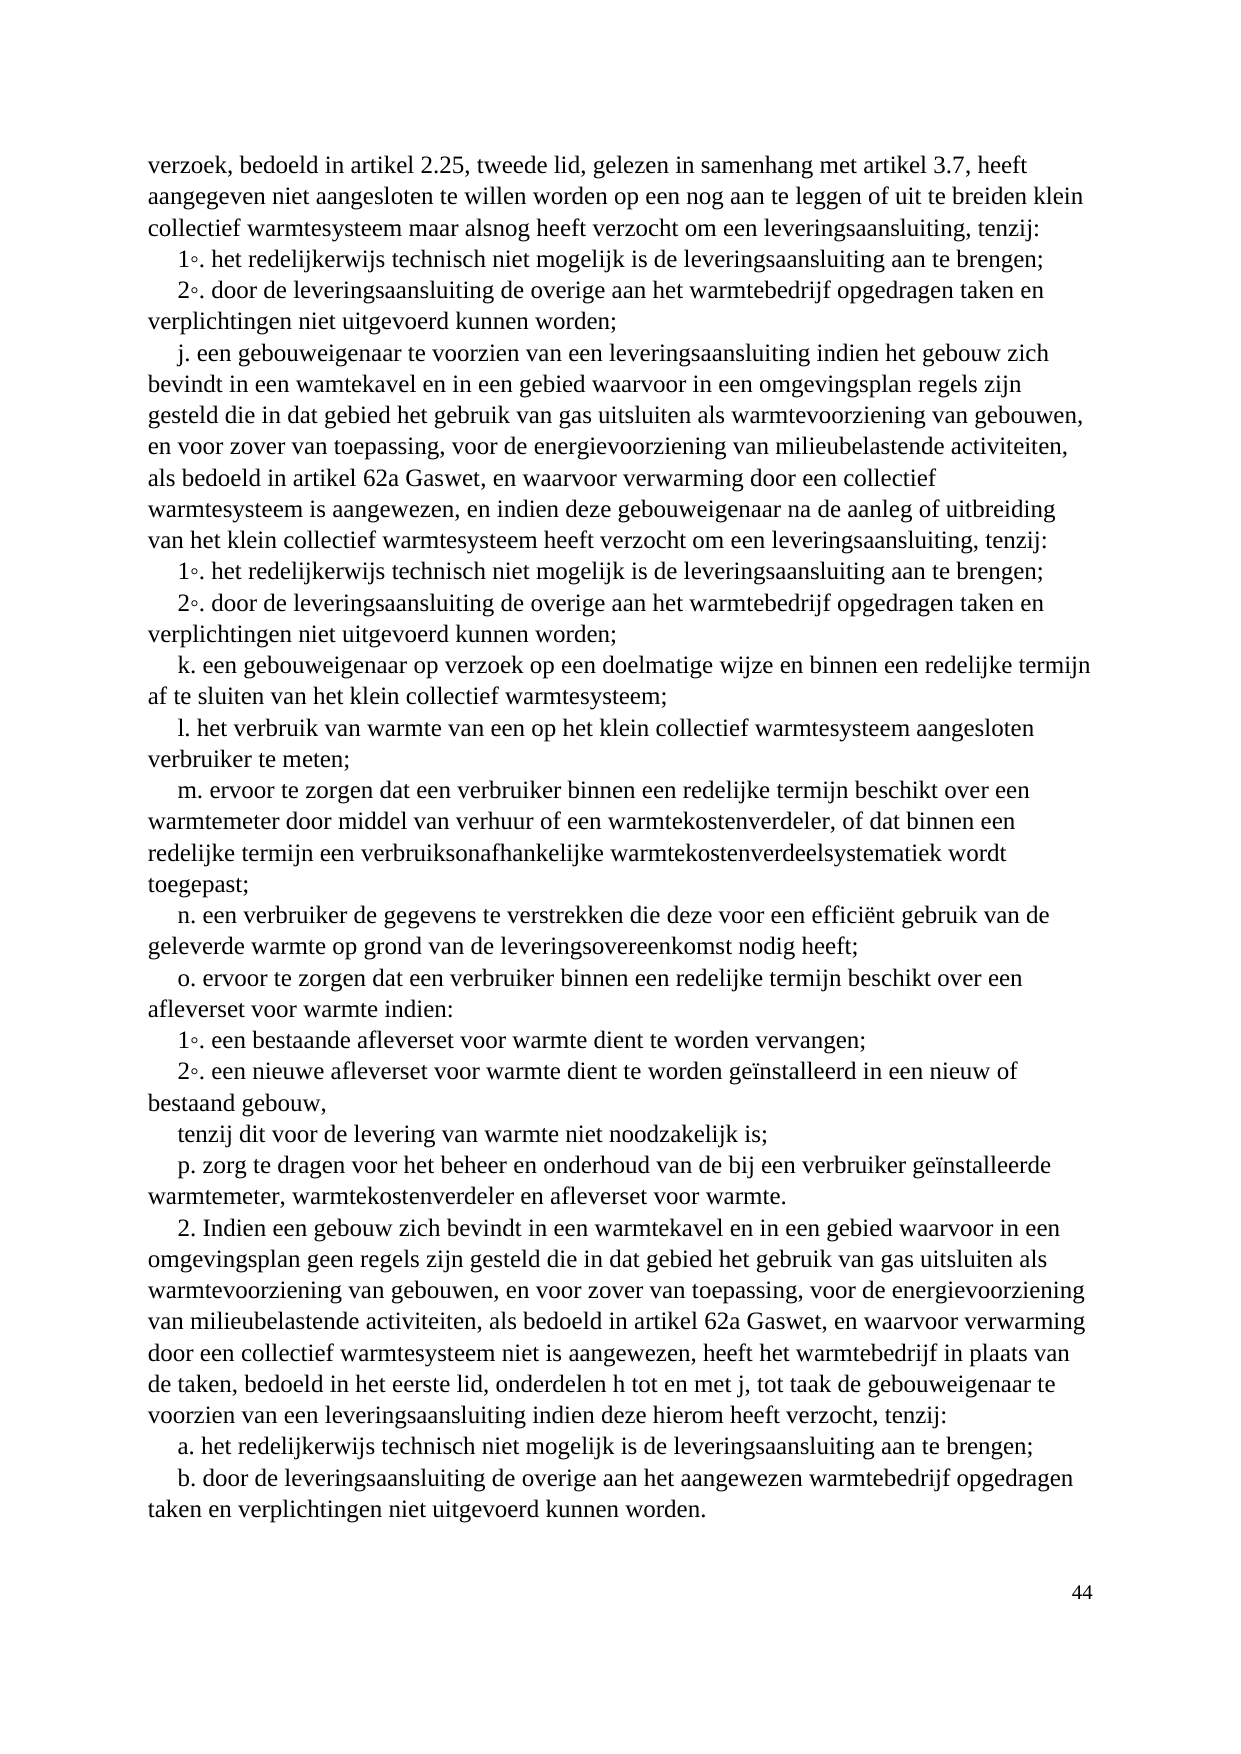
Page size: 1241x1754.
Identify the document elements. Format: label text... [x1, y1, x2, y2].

text 2◦. door de leveringsaansluiting de overige aan het warmtebedrijf opgedragen taken en verplichtingen niet uitgevoerd kunnen worden; [148, 273, 1092, 335]
text 2. Indien een gebouw zich bevindt in een warmtekavel en in een gebied waarvoor in een omgevingsplan geen regels zijn gesteld die in dat gebied het gebruik van gas uitsluiten als warmtevoorziening van gebouwen, en voor zover van toepassing, voor de energievoorziening van milieubelastende activiteiten, als bedoeld in artikel 62a Gaswet, en waarvoor verwarming door een collectief warmtesysteem niet is aangewezen, heeft het warmtebedrijf in plaats van de taken, bedoeld in het eerste lid, onderdelen h tot en met j, tot taak de gebouweigenaar te voorzien van een leveringsaansluiting indien deze hierom heeft verzocht, tenzij: [148, 1210, 1092, 1429]
text j. een gebouweigenaar te voorzien van een leveringsaansluiting indien het gebouw zich bevindt in een wamtekavel en in een gebied waarvoor in een omgevingsplan regels zijn gesteld die in dat gebied het gebruik van gas uitsluiten als warmtevoorziening van gebouwen, en voor zover van toepassing, voor de energievoorziening van milieubelastende activiteiten, als bedoeld in artikel 62a Gaswet, en waarvoor verwarming door een collectief warmtesysteem is aangewezen, en indien deze gebouweigenaar na de aanleg of uitbreiding van het klein collectief warmtesysteem heeft verzocht om een leveringsaansluiting, tenzij: [148, 335, 1092, 554]
text a. het redelijkerwijs technisch niet mogelijk is de leveringsaansluiting aan te brengen; [148, 1429, 1092, 1460]
text p. zorg te dragen voor het beheer en onderhoud van de bij een verbruiker geïnstalleerde warmtemeter, warmtekostenverdeler en afleverset voor warmte. [148, 1148, 1092, 1210]
text l. het verbruik van warmte van een op het klein collectief warmtesysteem aangesloten verbruiker te meten; [148, 710, 1092, 773]
text 2◦. een nieuwe afleverset voor warmte dient te worden geïnstalleerd in een nieuw of bestaand gebouw, [148, 1054, 1092, 1116]
text 1◦. het redelijkerwijs technisch niet mogelijk is de leveringsaansluiting aan te brengen; [148, 554, 1092, 585]
text 1◦. het redelijkerwijs technisch niet mogelijk is de leveringsaansluiting aan te brengen; [148, 241, 1092, 273]
text m. ervoor te zorgen dat een verbruiker binnen een redelijke termijn beschikt over een warmtemeter door middel van verhuur of een warmtekostenverdeler, of dat binnen een redelijke termijn een verbruiksonafhankelijke warmtekostenverdeelsystematiek wordt toegepast; [148, 773, 1092, 898]
text 2◦. door de leveringsaansluiting de overige aan het warmtebedrijf opgedragen taken en verplichtingen niet uitgevoerd kunnen worden; [148, 585, 1092, 648]
text o. ervoor te zorgen dat een verbruiker binnen een redelijke termijn beschikt over een afleverset voor warmte indien: [148, 960, 1092, 1023]
text k. een gebouweigenaar op verzoek op een doelmatige wijze en binnen een redelijke termijn af te sluiten van het klein collectief warmtesysteem; [148, 648, 1092, 710]
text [148, 148, 1092, 241]
text tenzij dit voor de levering van warmte niet noodzakelijk is; [148, 1116, 1092, 1148]
text 1◦. een bestaande afleverset voor warmte dient te worden vervangen; [148, 1023, 1092, 1054]
text n. een verbruiker de gegevens te verstrekken die deze voor een efficiënt gebruik van de geleverde warmte op grond van de leveringsovereenkomst nodig heeft; [148, 898, 1092, 960]
text b. door de leveringsaansluiting de overige aan het aangewezen warmtebedrijf opgedragen taken en verplichtingen niet uitgevoerd kunnen worden. [148, 1460, 1092, 1523]
